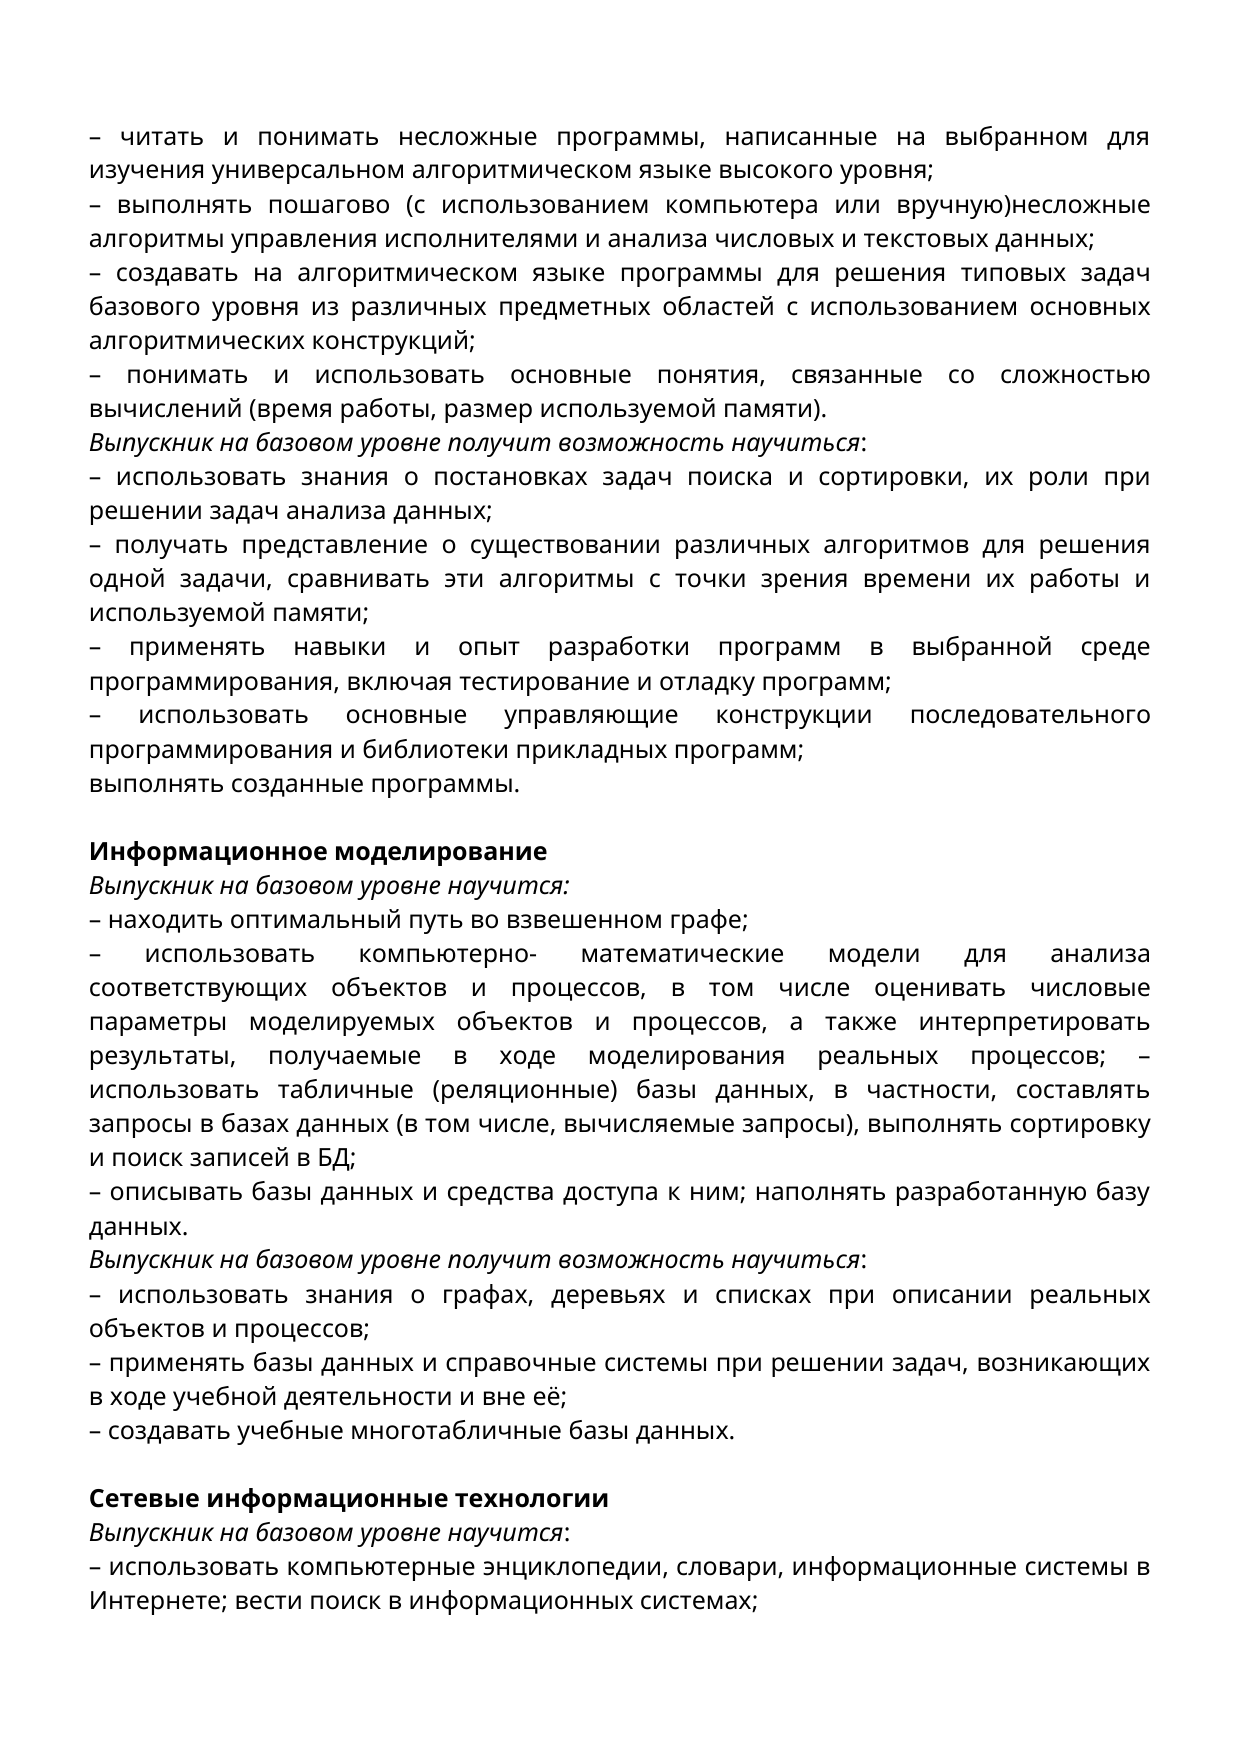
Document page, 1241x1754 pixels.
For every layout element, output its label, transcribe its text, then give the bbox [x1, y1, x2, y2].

text Выпускник на базовом уровне получит возможность научиться: [89, 1242, 1152, 1276]
text – применять базы данных и справочные системы при решении задач, возникающих в ходе учебной деятельности и вне её; [89, 1344, 1152, 1412]
text Выпускник на базовом уровне получит возможность научиться: [89, 425, 1152, 459]
text – применять навыки и опыт разработки программ в выбранной среде программирования, включая тестирование и отладку программ; [89, 629, 1152, 697]
text – использовать знания о графах, деревьях и списках при описании реальных объектов и процессов; [89, 1276, 1152, 1344]
text – использовать основные управляющие конструкции последовательного программирования и библиотеки прикладных программ; [89, 697, 1152, 765]
text – использовать компьютерно- математические модели для анализа соответствующих объектов и процессов, в том числе оценивать числовые параметры моделируемых объектов и процессов, а также интерпретировать результаты, получаемые в ходе моделирования реальных процессов; – использовать табличные (реляционные) базы данных, в частности, составлять запросы в базах данных (в том числе, вычисляемые запросы), выполнять сортировку и поиск записей в БД; [89, 936, 1152, 1174]
text – создавать на алгоритмическом языке программы для решения типовых задач базового уровня из различных предметных областей с использованием основных алгоритмических конструкций; [89, 254, 1152, 357]
text Сетевые информационные технологии [89, 1481, 1152, 1515]
text – создавать учебные многотабличные базы данных. [89, 1412, 1152, 1447]
text – использовать компьютерные энциклопедии, словари, информационные системы в Интернете; вести поиск в информационных системах; [89, 1549, 1152, 1617]
text – использовать знания о постановках задач поиска и сортировки, их роли при решении задач анализа данных; [89, 459, 1152, 527]
text выполнять созданные программы. [89, 765, 1152, 799]
text Выпускник на базовом уровне научится: [89, 1515, 1152, 1549]
text – получать представление о существовании различных алгоритмов для решения одной задачи, сравнивать эти алгоритмы с точки зрения времени их работы и используемой памяти; [89, 527, 1152, 629]
text – описывать базы данных и средства доступа к ним; наполнять разработанную базу данных. [89, 1174, 1152, 1242]
text – читать и понимать несложные программы, написанные на выбранном для изучения универсальном алгоритмическом языке высокого уровня; [89, 118, 1152, 186]
text – находить оптимальный путь во взвешенном графе; [89, 902, 1152, 936]
text Выпускник на базовом уровне научится: [89, 867, 1152, 902]
text – выполнять пошагово (с использованием компьютера или вручную)несложные алгоритмы управления исполнителями и анализа числовых и текстовых данных; [89, 186, 1152, 254]
text – понимать и использовать основные понятия, связанные со сложностью вычислений (время работы, размер используемой памяти). [89, 357, 1152, 425]
text Информационное моделирование [89, 833, 1152, 867]
